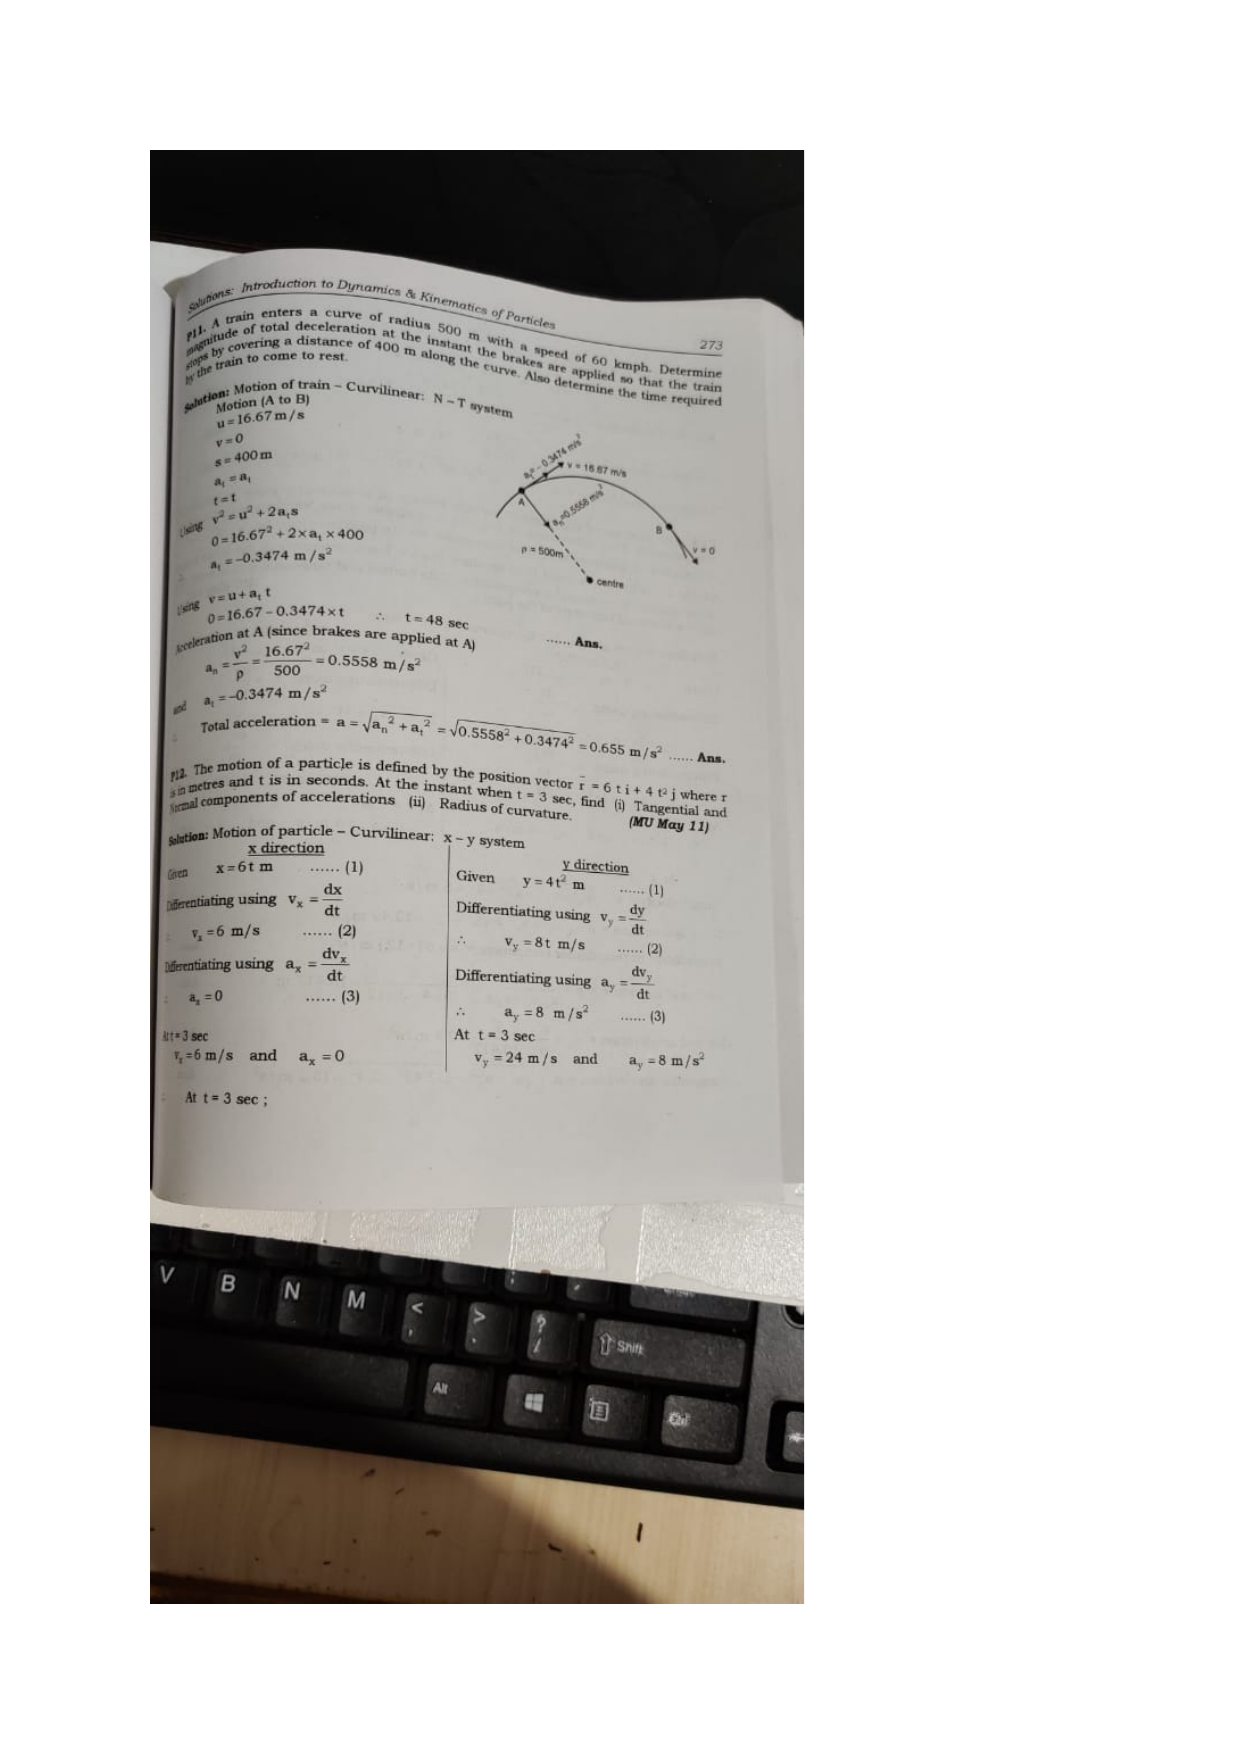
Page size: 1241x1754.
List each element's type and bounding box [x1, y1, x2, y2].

picture [150, 150, 805, 1604]
